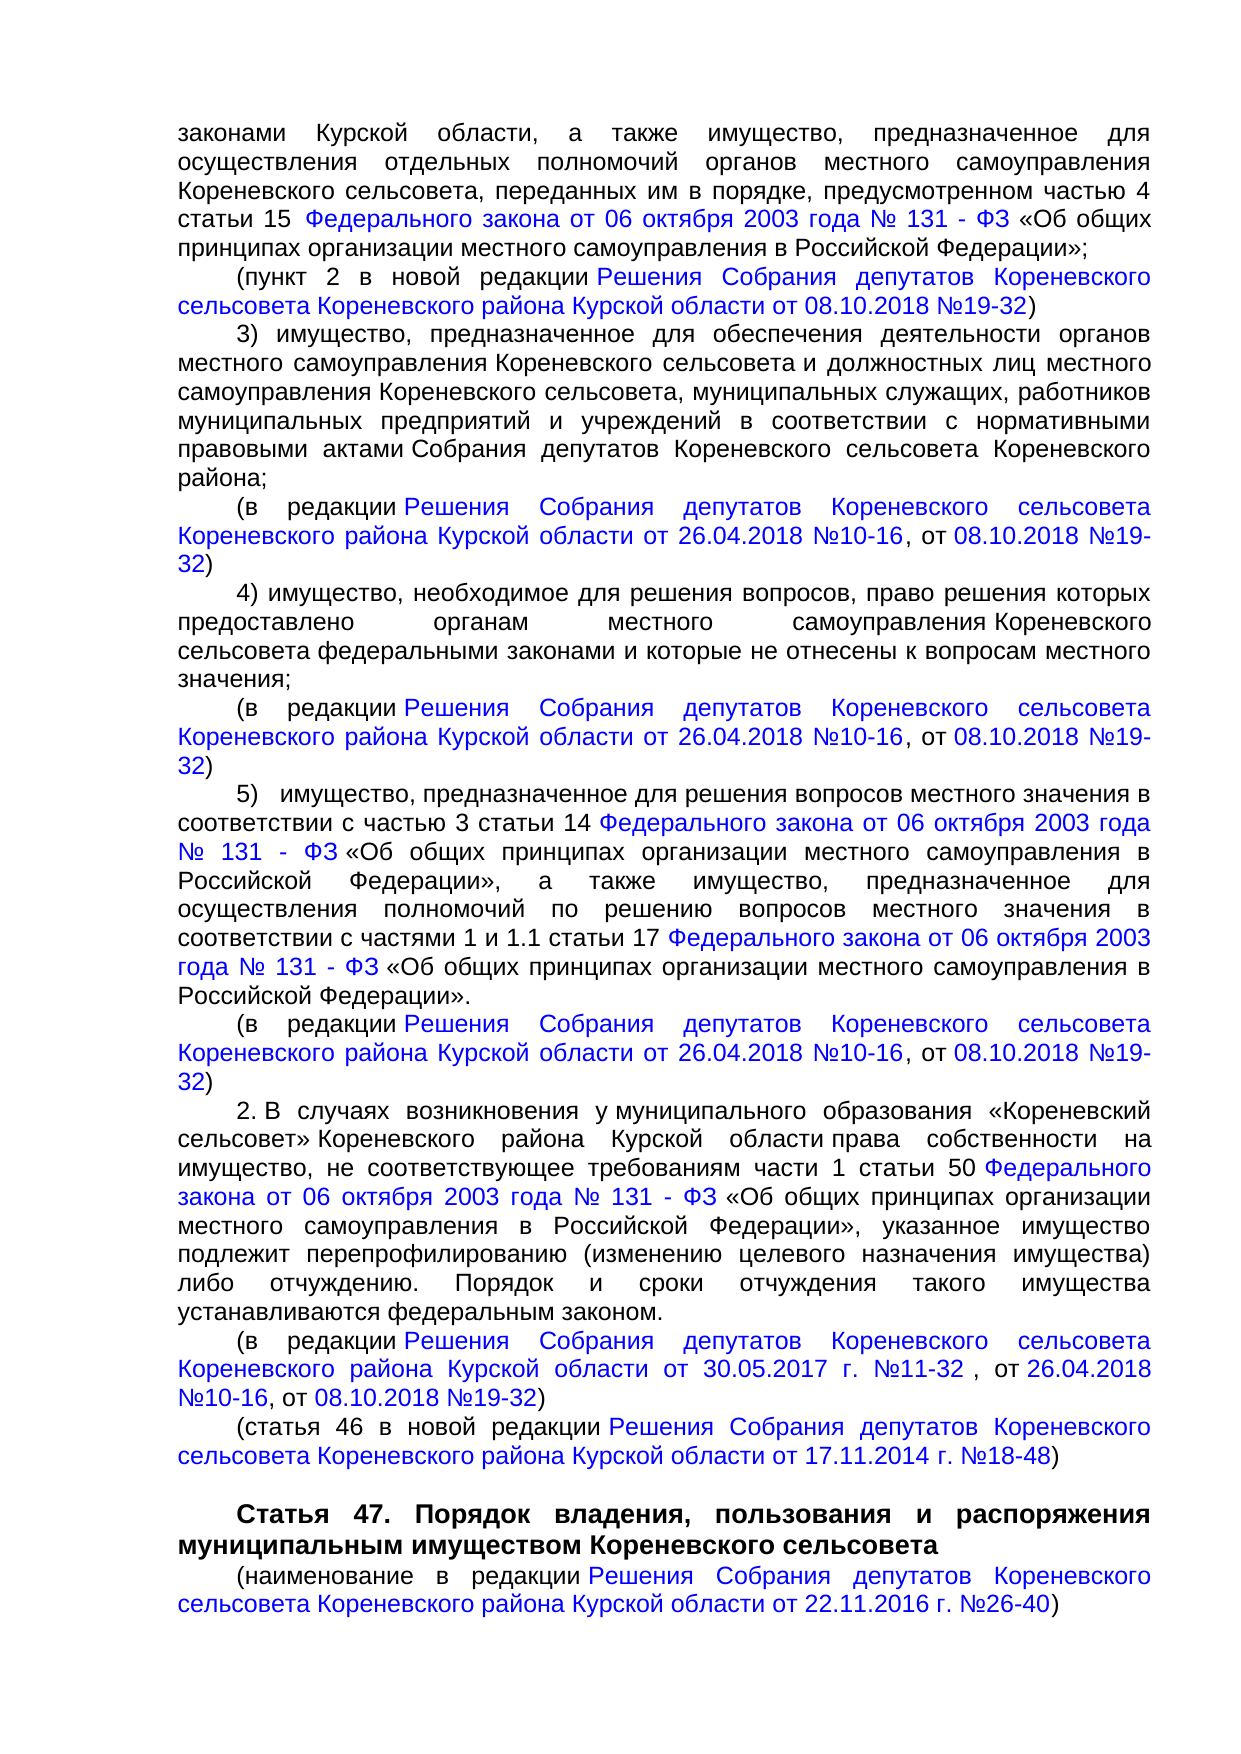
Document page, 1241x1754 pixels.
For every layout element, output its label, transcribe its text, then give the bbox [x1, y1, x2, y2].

text Статья 47. Порядок владения, пользования и распоряжения муниципальным имуществом Кореневского сельсовета [177, 1498, 1152, 1561]
text (в редакции Решения Собрания депутатов Кореневского сельсовета Кореневского района Курской области от 30.05.2017 г. №11-32 , от 26.04.2018 №10-16, от 08.10.2018 №19-32) [177, 1326, 1152, 1412]
text 3) имущество, предназначенное для обеспечения деятельности органов местного самоуправления Кореневского сельсовета и должностных лиц местного самоуправления Кореневского сельсовета, муниципальных служащих, работников муниципальных предприятий и учреждений в соответствии с нормативными правовыми актами Собрания депутатов Кореневского сельсовета Кореневского района; [177, 319, 1152, 492]
text (в редакции Решения Собрания депутатов Кореневского сельсовета Кореневского района Курской области от 26.04.2018 №10-16, от 08.10.2018 №19-32) [177, 693, 1152, 779]
text (в редакции Решения Собрания депутатов Кореневского сельсовета Кореневского района Курской области от 26.04.2018 №10-16, от 08.10.2018 №19-32) [177, 492, 1152, 578]
text (статья 46 в новой редакции Решения Собрания депутатов Кореневского сельсовета Кореневского района Курской области от 17.11.2014 г. №18-48) [177, 1412, 1152, 1469]
text 5) имущество, предназначенное для решения вопросов местного значения в соответствии с частью 3 статьи 14 Федерального закона от 06 октября 2003 года № 131 - ФЗ «Об общих принципах организации местного самоуправления в Российской Федерации», а также имущество, предназначенное для осуществления полномочий по решению вопросов местного значения в соответствии с частями 1 и 1.1 статьи 17 Федерального закона от 06 октября 2003 года № 131 - ФЗ «Об общих принципах организации местного самоуправления в Российской Федерации». [177, 779, 1152, 1009]
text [177, 118, 1152, 262]
text (пункт 2 в новой редакции Решения Собрания депутатов Кореневского сельсовета Кореневского района Курской области от 08.10.2018 №19-32) [177, 262, 1152, 319]
text 2. В случаях возникновения у муниципального образования «Кореневский сельсовет» Кореневского района Курской области права собственности на имущество, не соответствующее требованиям части 1 статьи 50 Федерального закона от 06 октября 2003 года № 131 - ФЗ «Об общих принципах организации местного самоуправления в Российской Федерации», указанное имущество подлежит перепрофилированию (изменению целевого назначения имущества) либо отчуждению. Порядок и сроки отчуждения такого имущества устанавливаются федеральным законом. [177, 1096, 1152, 1326]
text (наименование в редакции Решения Собрания депутатов Кореневского сельсовета Кореневского района Курской области от 22.11.2016 г. №26-40) [177, 1561, 1152, 1618]
text (в редакции Решения Собрания депутатов Кореневского сельсовета Кореневского района Курской области от 26.04.2018 №10-16, от 08.10.2018 №19-32) [177, 1009, 1152, 1096]
text 4) имущество, необходимое для решения вопросов, право решения которых предоставлено органам местного самоуправления Кореневского сельсовета федеральными законами и которые не отнесены к вопросам местного значения; [177, 578, 1152, 693]
